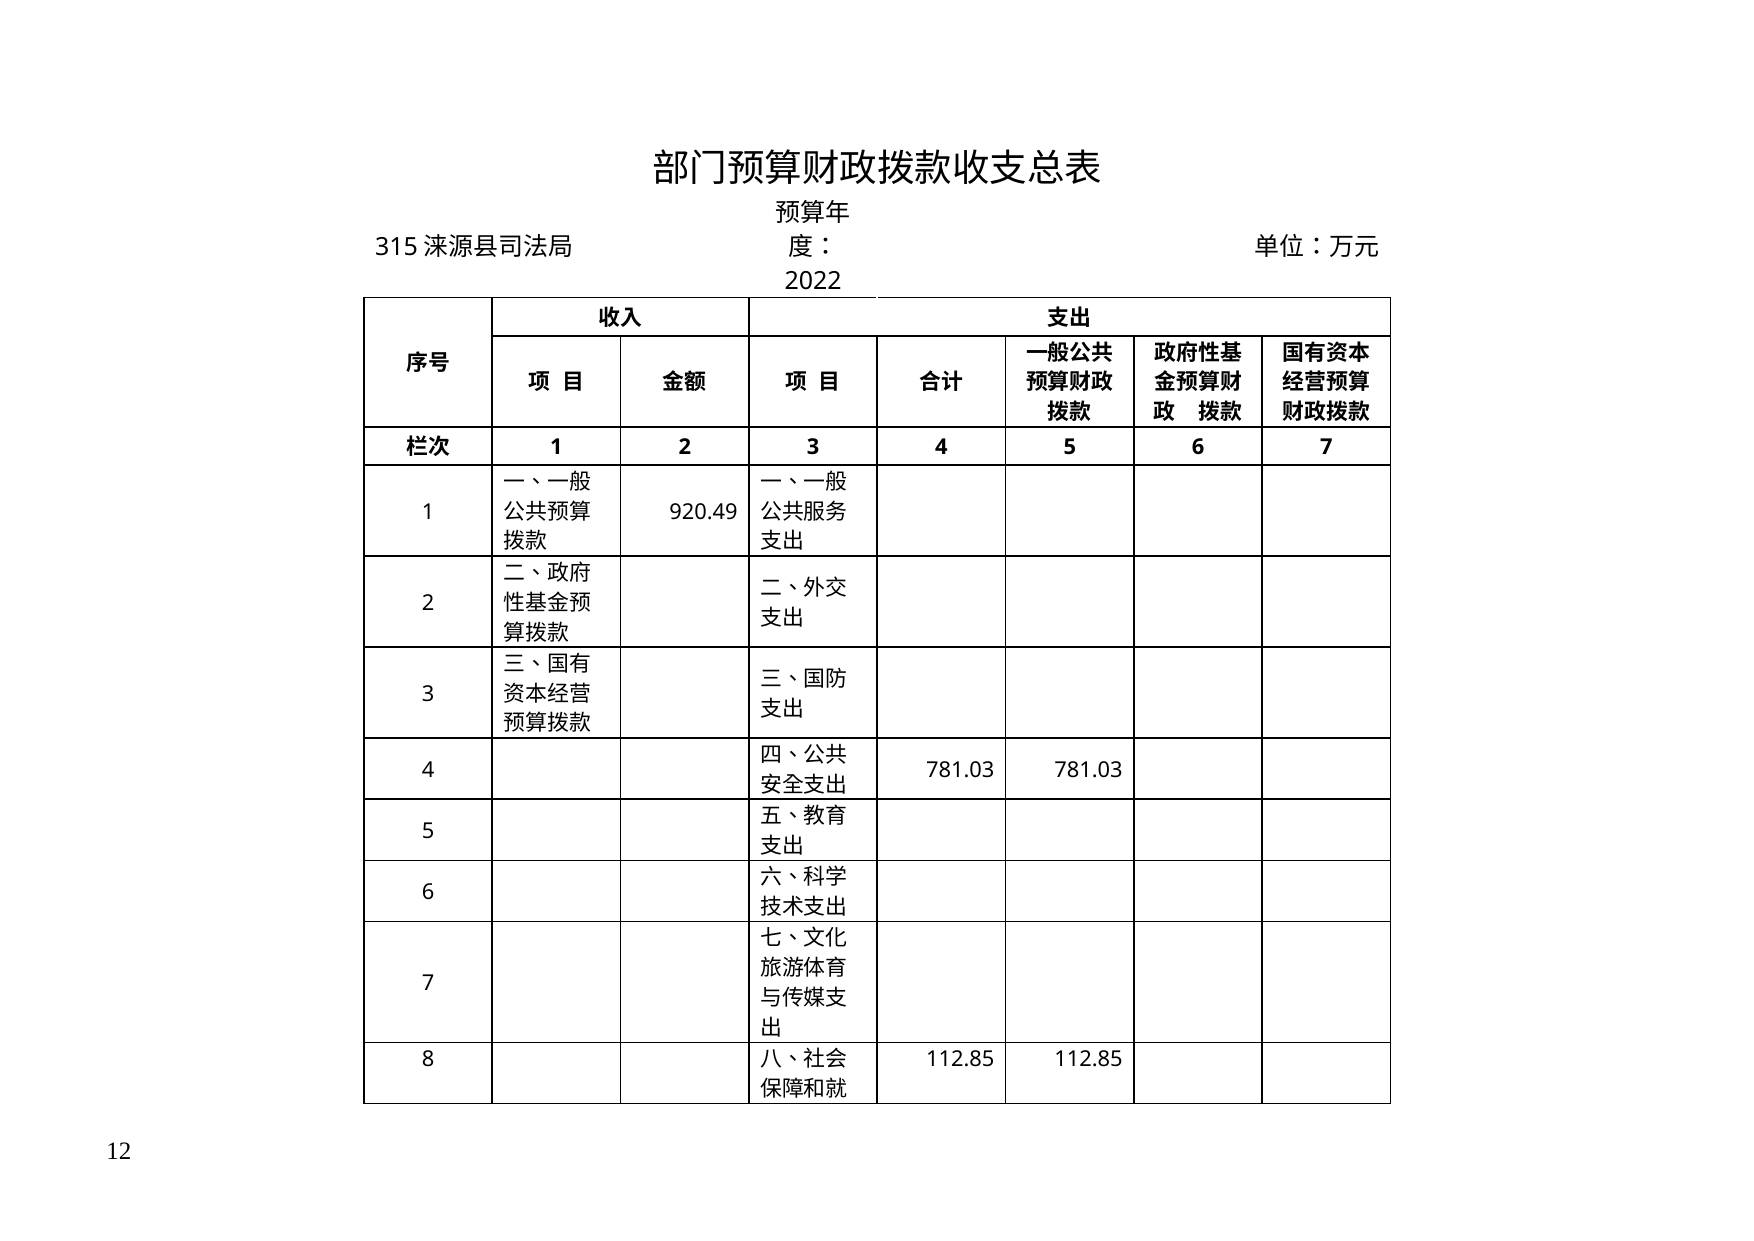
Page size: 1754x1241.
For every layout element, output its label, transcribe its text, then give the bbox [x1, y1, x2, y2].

table_cell 3 [365, 648, 491, 737]
table_cell [621, 800, 748, 859]
table_cell 2 [365, 557, 491, 646]
table_cell [878, 922, 1005, 1041]
table_cell 4 [878, 428, 1005, 464]
table_cell 八、社会保障和就业支出 [750, 1043, 876, 1102]
table_cell [621, 648, 748, 737]
table_cell [1263, 648, 1390, 737]
table_cell [1135, 861, 1261, 921]
table_cell [1135, 739, 1261, 798]
table_cell [1135, 557, 1261, 646]
table_cell [1263, 1043, 1390, 1102]
table_cell [621, 861, 748, 921]
table_cell [1006, 648, 1133, 737]
table_cell 项 目 [750, 337, 876, 426]
text 部门预算财政拨款收支总表 [106, 142, 1648, 193]
table_cell 五、教育支出 [750, 800, 876, 859]
table_header 单位：万元 [878, 195, 1390, 297]
table_cell 六、科学技术支出 [750, 861, 876, 921]
table_cell 二、外交支出 [750, 557, 876, 646]
table_cell 一、一般公共预算拨款 [493, 466, 620, 555]
table_cell [621, 922, 748, 1041]
table_cell [621, 1043, 748, 1102]
table_cell 四、公共安全支出 [750, 739, 876, 798]
table_cell 金额 [621, 337, 748, 426]
table_cell [1135, 466, 1261, 555]
table_cell 栏次 [365, 428, 491, 464]
table_cell [1135, 1043, 1261, 1102]
table_cell [1263, 861, 1390, 921]
table_cell 三、国有资本经营预算拨款 [493, 648, 620, 737]
table_cell [878, 557, 1005, 646]
table_cell [493, 800, 620, 859]
table_cell 序号 [365, 298, 491, 426]
table_cell 一、一般公共服务支出 [750, 466, 876, 555]
table_cell 项 目 [493, 337, 620, 426]
table_cell [878, 861, 1005, 921]
table_cell 7 [365, 922, 491, 1041]
table_cell 5 [365, 800, 491, 859]
table_cell 112.85 [878, 1043, 1005, 1102]
table_cell [1135, 648, 1261, 737]
table_cell [1135, 800, 1261, 859]
table_cell [878, 648, 1005, 737]
table_cell [1006, 557, 1133, 646]
table_cell [878, 466, 1005, 555]
table_header 预算年度：2022 [750, 195, 876, 297]
table_cell 七、文化旅游体育与传媒支出 [750, 922, 876, 1041]
table_cell [1263, 466, 1390, 555]
table_cell [1263, 557, 1390, 646]
table_cell 合计 [878, 337, 1005, 426]
table_cell 2 [621, 428, 748, 464]
table_cell 3 [750, 428, 876, 464]
table_cell [493, 861, 620, 921]
table_header 315涞源县司法局 [365, 195, 748, 297]
table_cell 一般公共预算财政拨款 [1006, 337, 1133, 426]
table_cell [1263, 922, 1390, 1041]
table_cell 781.03 [1006, 739, 1133, 798]
table_cell 8 [365, 1043, 491, 1102]
table_cell 112.85 [1006, 1043, 1133, 1102]
table_cell [1006, 466, 1133, 555]
table_cell 政府性基金预算财政 拨款 [1135, 337, 1261, 426]
table_cell [878, 800, 1005, 859]
table_cell [1135, 922, 1261, 1041]
table_cell 1 [493, 428, 620, 464]
table_cell 7 [1263, 428, 1390, 464]
table_cell [621, 739, 748, 798]
table_cell [1006, 922, 1133, 1041]
table_cell [1263, 800, 1390, 859]
table_cell 5 [1006, 428, 1133, 464]
table_cell 国有资本经营预算财政拨款 [1263, 337, 1390, 426]
table_cell [1006, 861, 1133, 921]
table_cell 6 [365, 861, 491, 921]
table_cell [493, 739, 620, 798]
table_cell 二、政府性基金预算拨款 [493, 557, 620, 646]
table_cell [493, 922, 620, 1041]
table_cell 1 [365, 466, 491, 555]
table_cell 920.49 [621, 466, 748, 555]
table_cell [1263, 739, 1390, 798]
table_cell 781.03 [878, 739, 1005, 798]
table_cell [493, 1043, 620, 1102]
table_cell 6 [1135, 428, 1261, 464]
table_cell [1006, 800, 1133, 859]
table_cell 收入 [493, 298, 748, 335]
table_cell 三、国防支出 [750, 648, 876, 737]
table_cell 4 [365, 739, 491, 798]
table_cell [621, 557, 748, 646]
table_cell 支出 [750, 298, 1390, 335]
